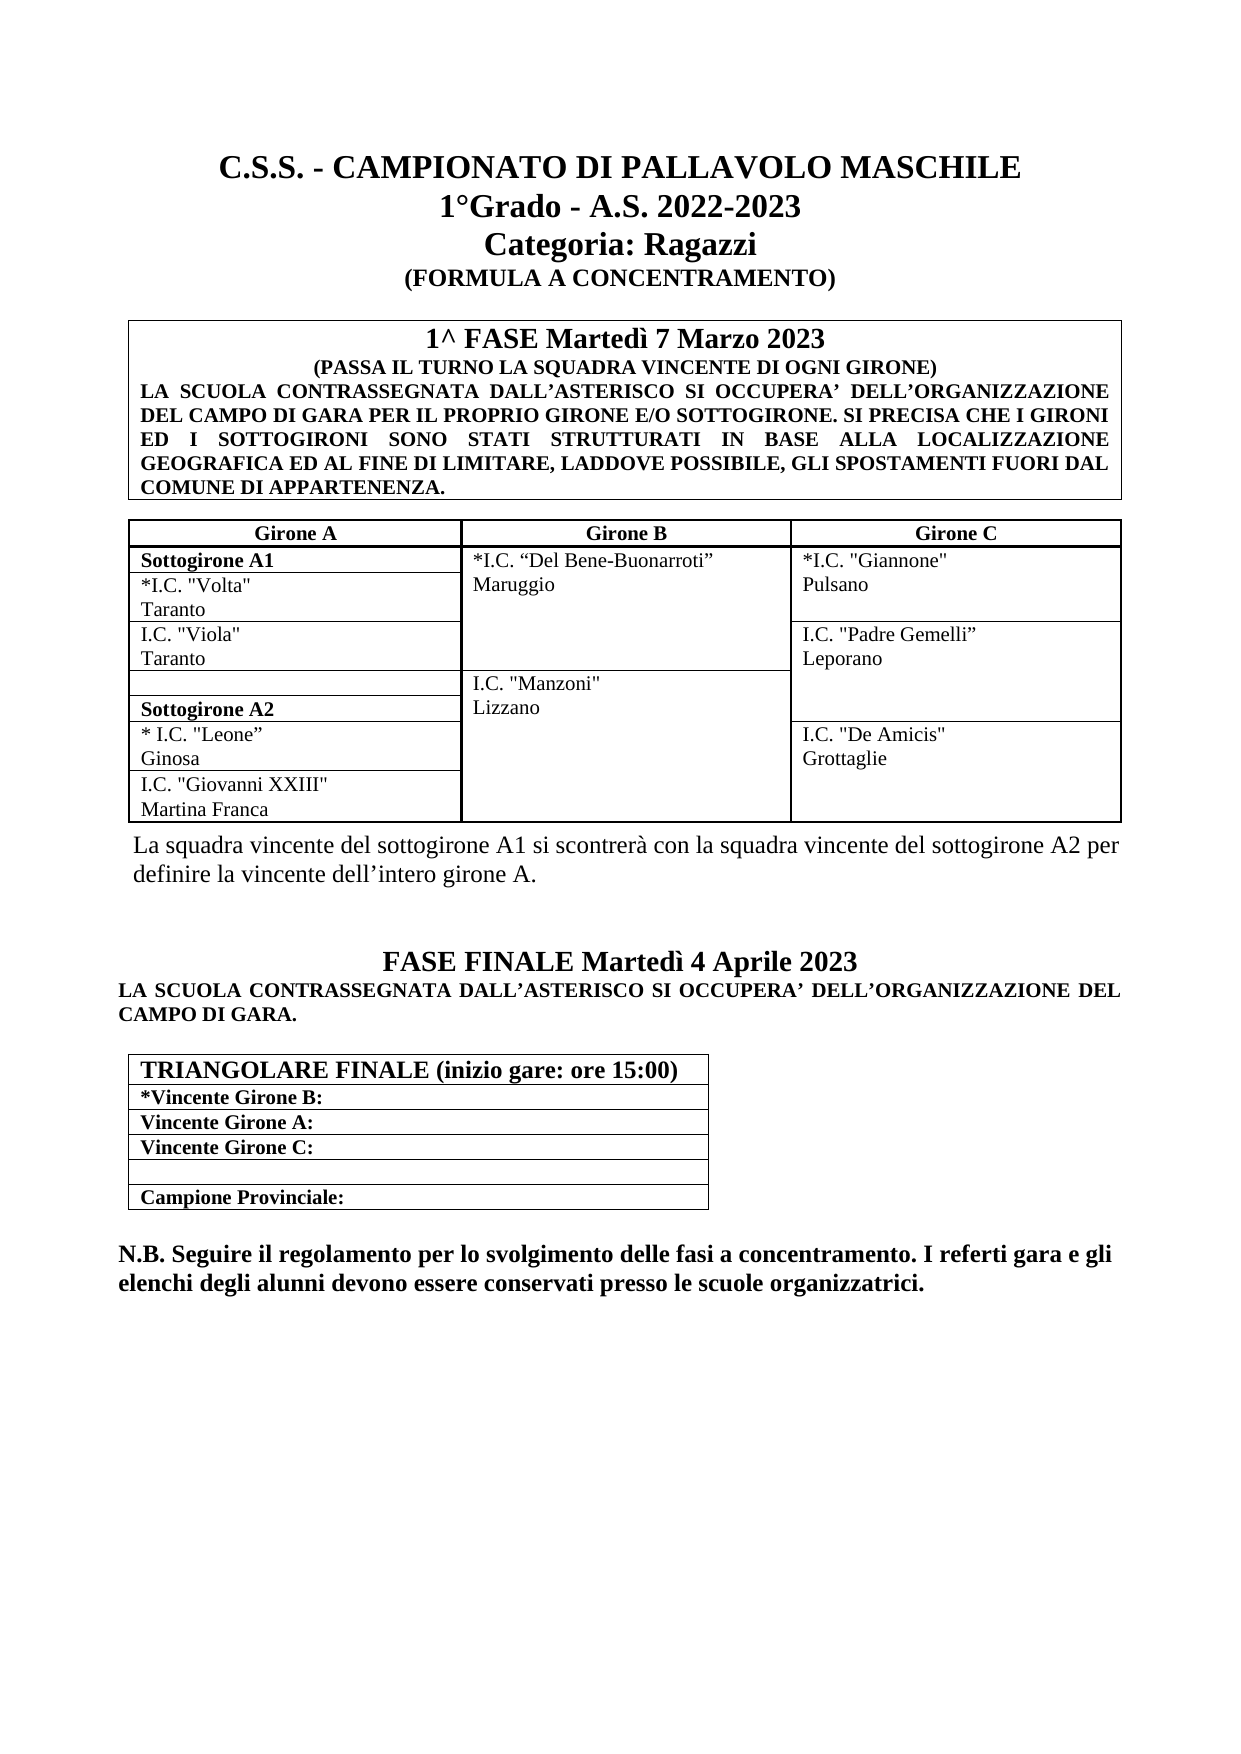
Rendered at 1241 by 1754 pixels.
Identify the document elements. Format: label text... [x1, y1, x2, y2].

table_header TRIANGOLARE FINALE (inizio gare: ore 15:00) [129, 1055, 708, 1084]
text FASE FINALE Martedì 4 Aprile 2023 [118, 944, 1122, 978]
table_cell Vincente Girone C: [129, 1135, 708, 1159]
table_cell Sottogirone A2 [130, 696, 460, 721]
table_cell *Vincente Girone B: [129, 1085, 708, 1109]
text LA SCUOLA CONTRASSEGNATA DALL’ASTERISCO SI OCCUPERA’ DELL’ORGANIZZAZIONE DEL CAMPO DI GARA. [118, 978, 1122, 1026]
table_cell I.C. "Giovanni XXIII" Martina Franca [130, 771, 460, 821]
table_header Girone B [463, 521, 790, 545]
text 1°Grado - A.S. 2022-2023 [118, 186, 1122, 224]
text Categoria: Ragazzi [118, 224, 1122, 263]
table_cell Vincente Girone A: [129, 1110, 708, 1134]
table_header Girone C [792, 521, 1120, 545]
table_cell [130, 671, 460, 695]
table_cell *I.C. "Giannone" Pulsano [792, 548, 1120, 621]
text (FORMULA A CONCENTRAMENTO) [118, 263, 1122, 291]
table_cell *I.C. “Del Bene-Buonarroti” Maruggio [463, 548, 790, 670]
table_cell [129, 1160, 708, 1184]
table_header 1^ FASE Martedì 7 Marzo 2023 (PASSA IL TURNO LA SQUADRA VINCENTE DI OGNI GIRONE) LA SCUOLA CONTRASSEGNATA DALL’ASTERISCO SI OCCUPERA’ DELL’ORGANIZZAZIONE DEL CAMPO DI GARA PER IL PROPRIO GIRONE E/O SOTTOGIRONE. SI PRECISA CHE I GIRONI ED I SOTTOGIRONI SONO STATI STRUTTURATI IN BASE ALLA LOCALIZZAZIONE GEOGRAFICA ED AL FINE DI LIMITARE, LADDOVE POSSIBILE, GLI SPOSTAMENTI FUORI DAL COMUNE DI APPARTENENZA. [129, 321, 1121, 499]
table_cell Sottogirone A1 [130, 548, 460, 572]
table_cell I.C. "De Amicis" Grottaglie [792, 722, 1120, 821]
text N.B. Seguire il regolamento per lo svolgimento delle fasi a concentramento. I referti gara e gli elenchi degli alunni devono essere conservati presso le scuole organizzatrici. [118, 1239, 1122, 1296]
table_cell I.C. "Viola" Taranto [130, 622, 460, 670]
table_cell I.C. "Manzoni" Lizzano [463, 671, 790, 821]
table_cell * I.C. "Leone” Ginosa [130, 722, 460, 770]
table_cell I.C. "Padre Gemelli” Leporano [792, 622, 1120, 721]
text La squadra vincente del sottogirone A1 si scontrerà con la squadra vincente del sottogirone A2 per definire la vincente dell’intero girone A. [133, 830, 1122, 887]
text C.S.S. - CAMPIONATO DI PALLAVOLO MASCHILE [118, 148, 1122, 186]
table_cell Campione Provinciale: [129, 1185, 708, 1209]
table_cell *I.C. "Volta" Taranto [130, 573, 460, 621]
table_header Girone A [130, 521, 460, 545]
